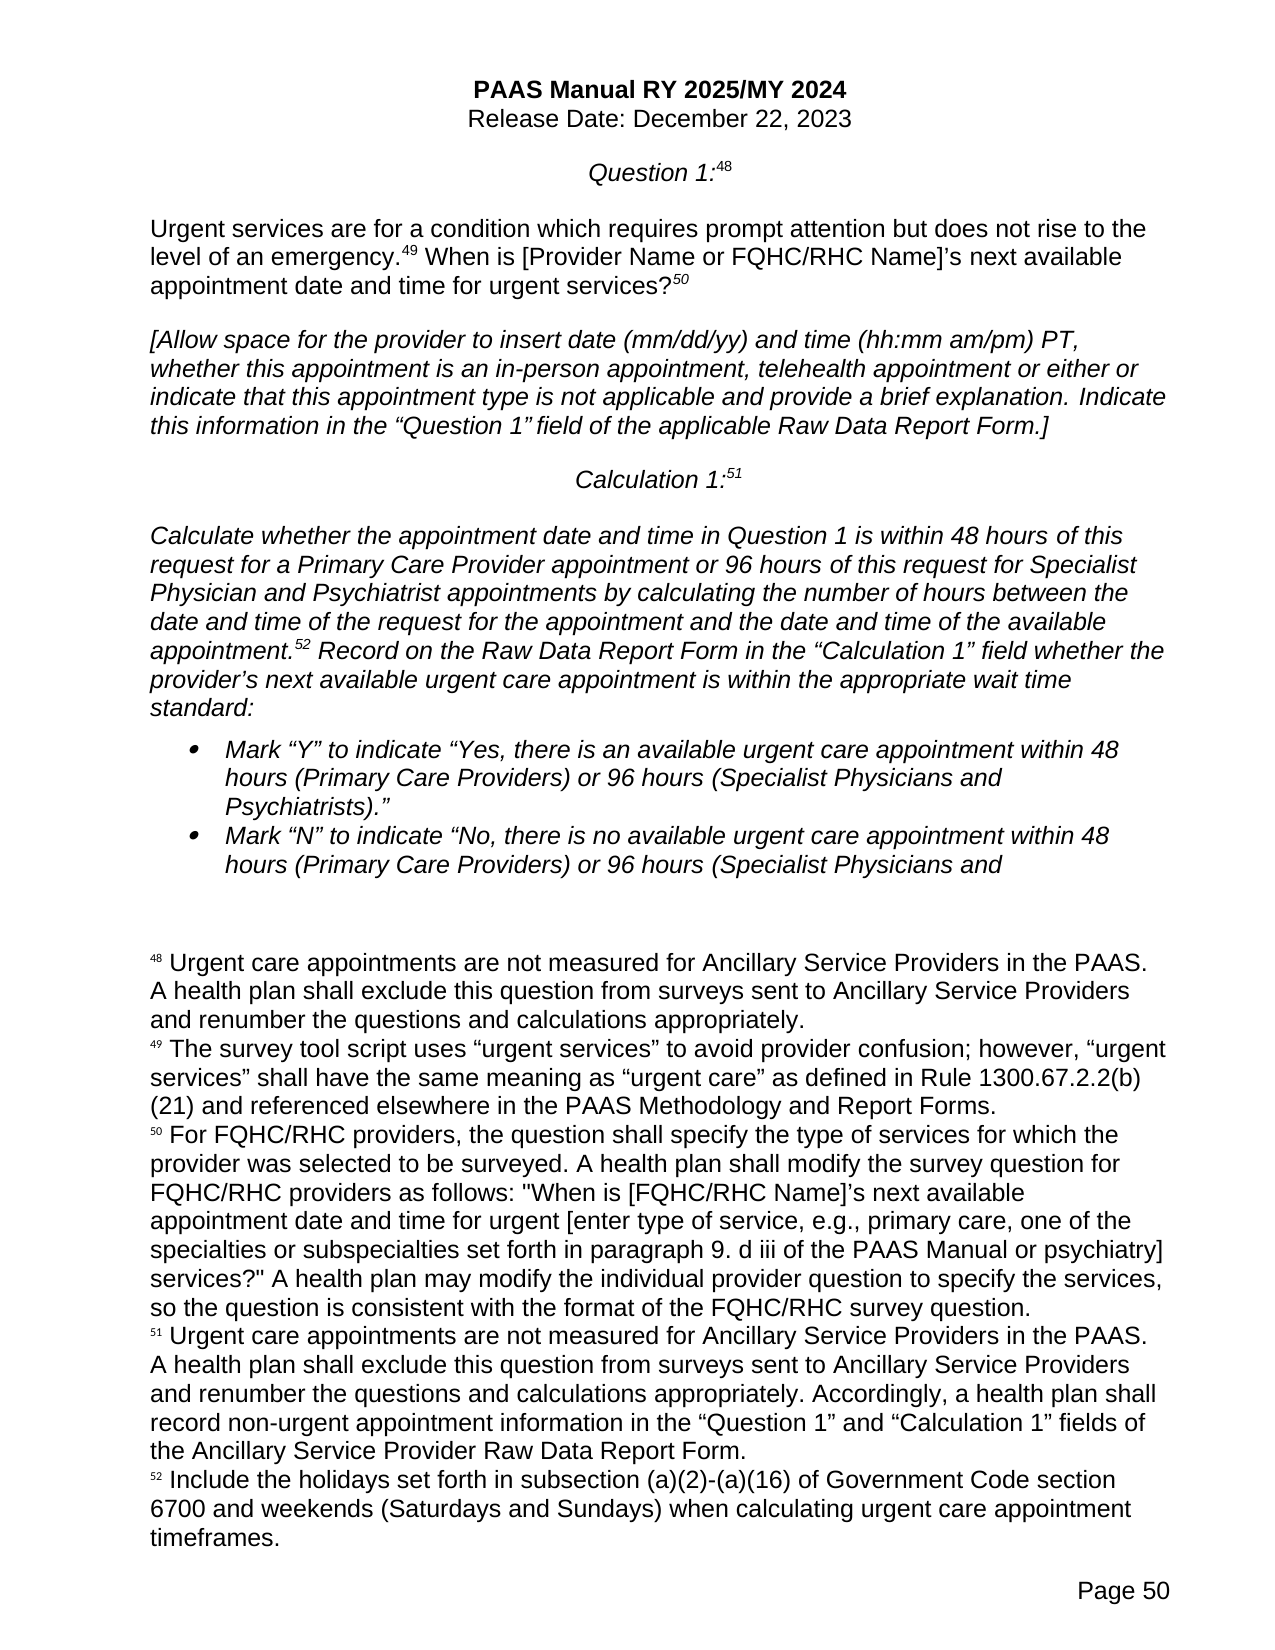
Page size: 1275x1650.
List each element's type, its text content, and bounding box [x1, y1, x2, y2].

text Urgent services are for a condition which requires prompt attention but does not rise to the level of an emergency. When is [Provider Name or FQHC/RHC Name]’s next available appointment date and time for urgent services? [150, 213, 1170, 300]
text Question 1: [150, 157, 1170, 186]
text [Allow space for the provider to insert date (mm/dd/yy) and time (hh:mm am/pm) PT, whether this appointment is an in-person appointment, telehealth appointment or either or indicate that this appointment type is not applicable and provide a brief explanation. Indicate this information in the “Question 1” field of the applicable Raw Data Report Form.] [150, 325, 1170, 440]
text Calculate whether the appointment date and time in Question 1 is within 48 hours of this request for a Primary Care Provider appointment or 96 hours of this request for Specialist Physician and Psychiatrist appointments by calculating the number of hours between the date and time of the request for the appointment and the date and time of the available appointment. Record on the Raw Data Report Form in the “Calculation 1” field whether the provider’s next available urgent care appointment is within the appropriate wait time standard: [150, 521, 1170, 722]
list Mark “N” to indicate “No, there is no available urgent care appointment within 48 hours (Primary Care Providers) or 96 hours (Specialist Physicians and Psychiatrists).” (Mark “N” if the provider is not scheduling appointments while the provider is out of the office on leave.) [187, 821, 1170, 878]
text Calculation 1: [150, 465, 1170, 493]
list Mark “Y” to indicate “Yes, there is an available urgent care appointment within 48 hours (Primary Care Providers) or 96 hours (Specialist Physicians and Psychiatrists).” [187, 734, 1170, 821]
